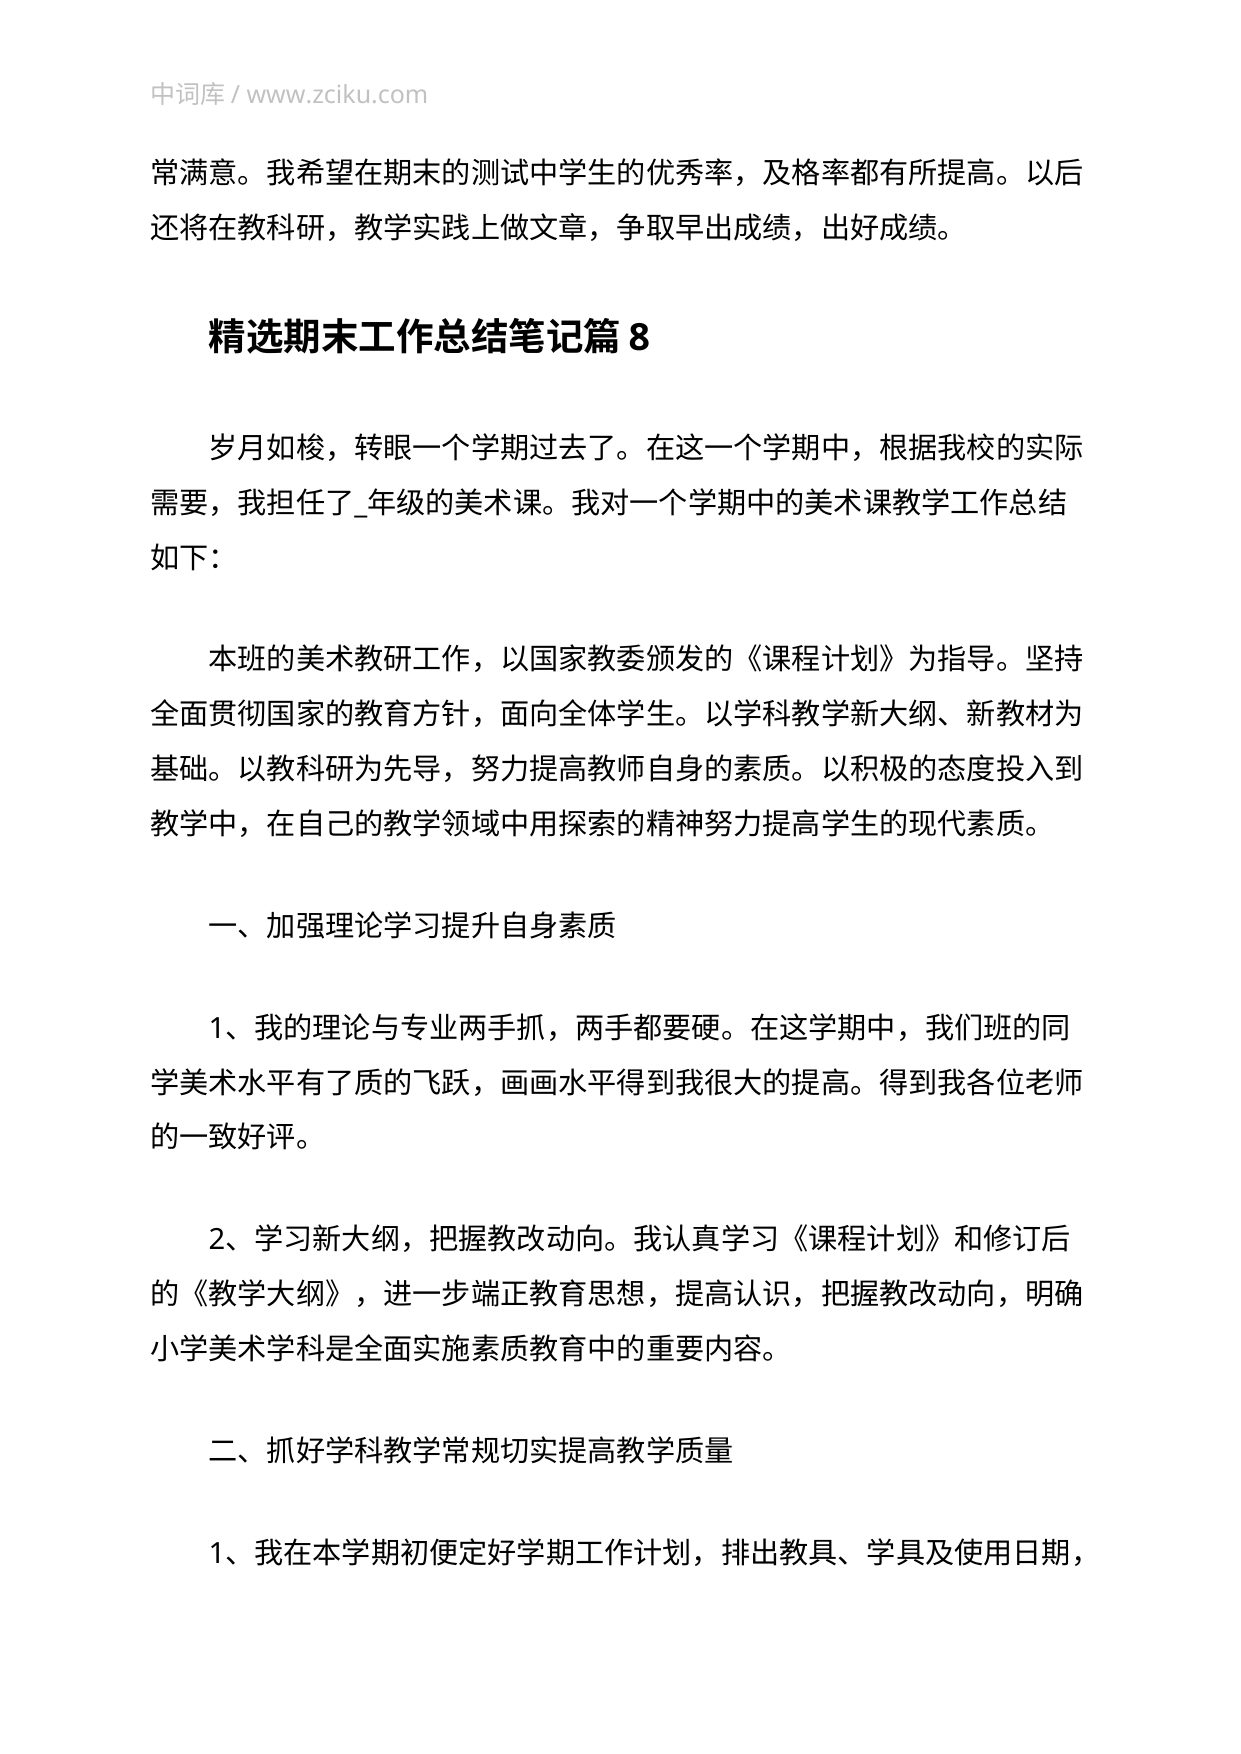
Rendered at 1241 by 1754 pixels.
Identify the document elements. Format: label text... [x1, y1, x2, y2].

text 本班的美术教研工作，以国家教委颁发的《课程计划》为指导。坚持全面贯彻国家的教育方针，面向全体学生。以学科教学新大纲、新教材为基础。以教科研为先导，努力提高教师自身的素质。以积极的态度投入到教学中，在自己的教学领域中用探索的精神努力提高学生的现代素质。 [150, 636, 1090, 843]
text 2、学习新大纲，把握教改动向。我认真学习《课程计划》和修订后的《教学大纲》，进一步端正教育思想，提高认识，把握教改动向，明确小学美术学科是全面实施素质教育中的重要内容。 [150, 1216, 1090, 1368]
text 岁月如梭，转眼一个学期过去了。在这一个学期中，根据我校的实际需要，我担任了_年级的美术课。我对一个学期中的美术课教学工作总结如下： [150, 424, 1090, 576]
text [150, 1529, 1090, 1572]
text 精选期末工作总结笔记篇8 [150, 307, 1090, 361]
text 一、加强理论学习提升自身素质 [150, 902, 1090, 945]
text 二、抓好学科教学常规切实提高教学质量 [150, 1427, 1090, 1470]
text 1、我的理论与专业两手抓，两手都要硬。在这学期中，我们班的同学美术水平有了质的飞跃，画画水平得到我很大的提高。得到我各位老师的一致好评。 [150, 1004, 1090, 1156]
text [150, 150, 1090, 247]
